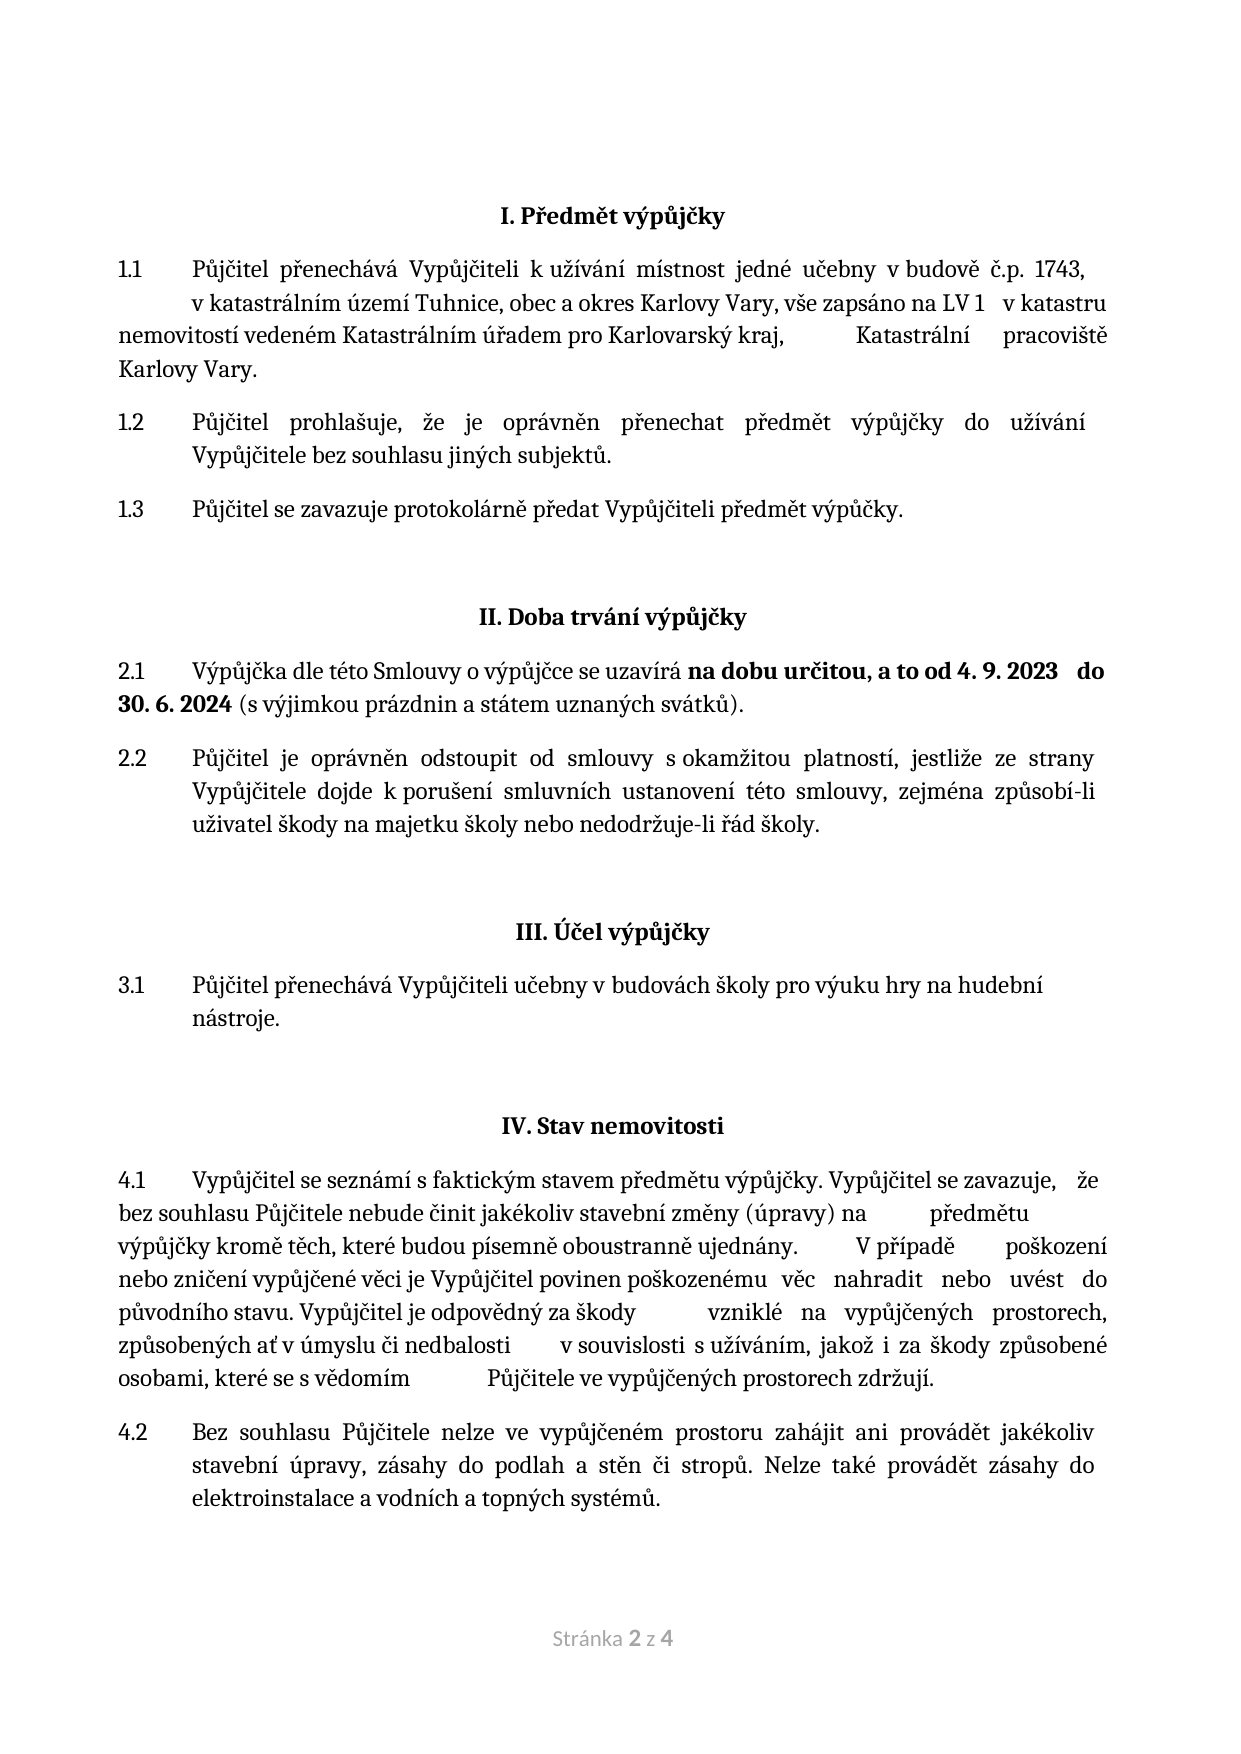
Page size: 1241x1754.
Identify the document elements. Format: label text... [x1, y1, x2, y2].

text 1.2 Půjčitel prohlašuje, že je oprávněn přenechat předmět výpůjčky do užívání Vypůjčitele bez souhlasu jiných subjektů. [118, 408, 1107, 470]
text 4.1 Vypůjčitel se seznámí s faktickým stavem předmětu výpůjčky. Vypůjčitel se zavazuje, že bez souhlasu Půjčitele nebude činit jakékoliv stavební změny (úpravy) na předmětu výpůjčky kromě těch, které budou písemně oboustranně ujednány. V případě poškození nebo zničení vypůjčené věci je Vypůjčitel povinen poškozenému věc nahradit nebo uvést do původního stavu. Vypůjčitel je odpovědný za škody vzniklé na vypůjčených prostorech, způsobených ať v úmyslu či nedbalosti v souvislosti s užíváním, jakož i za škody způsobené osobami, které se s vědomím Půjčitele ve vypůjčených prostorech zdržují. [118, 1166, 1107, 1393]
text 2.1 Výpůjčka dle této Smlouvy o výpůjčce se uzavírá na dobu určitou, a to od 4. 9. 2023 do 30. 6. 2024 (s výjimkou prázdnin a státem uznaných svátků). [118, 657, 1107, 718]
text 1.3 Půjčitel se zavazuje protokolárně předat Vypůjčiteli předmět výpůčky. [118, 495, 1107, 524]
text IV. Stav nemovitosti [118, 1112, 1107, 1141]
text 1.1 Půjčitel přenechává Vypůjčiteli k užívání místnost jedné učebny v budově č.p. 1743, v katastrálním území Tuhnice, obec a okres Karlovy Vary, vše zapsáno na LV 1 v katastru nemovitostí vedeném Katastrálním úřadem pro Karlovarský kraj, Katastrální pracoviště Karlovy Vary. [118, 255, 1107, 383]
text I. Předmět výpůjčky [118, 202, 1107, 230]
text 3.1 Půjčitel přenechává Vypůjčiteli učebny v budovách školy pro výuku hry na hudební nástroje. [118, 971, 1107, 1033]
text III. Účel výpůjčky [118, 917, 1107, 946]
text 2.2 Půjčitel je oprávněn odstoupit od smlouvy s okamžitou platností, jestliže ze strany Vypůjčitele dojde k porušení smluvních ustanovení této smlouvy, zejména způsobí-li uživatel škody na majetku školy nebo nedodržuje-li řád školy. [118, 744, 1107, 838]
text II. Doba trvání výpůjčky [118, 603, 1107, 632]
text 4.2 Bez souhlasu Půjčitele nelze ve vypůjčeném prostoru zahájit ani provádět jakékoliv stavební úpravy, zásahy do podlah a stěn či stropů. Nelze také provádět zásahy do elektroinstalace a vodních a topných systémů. [118, 1418, 1107, 1513]
